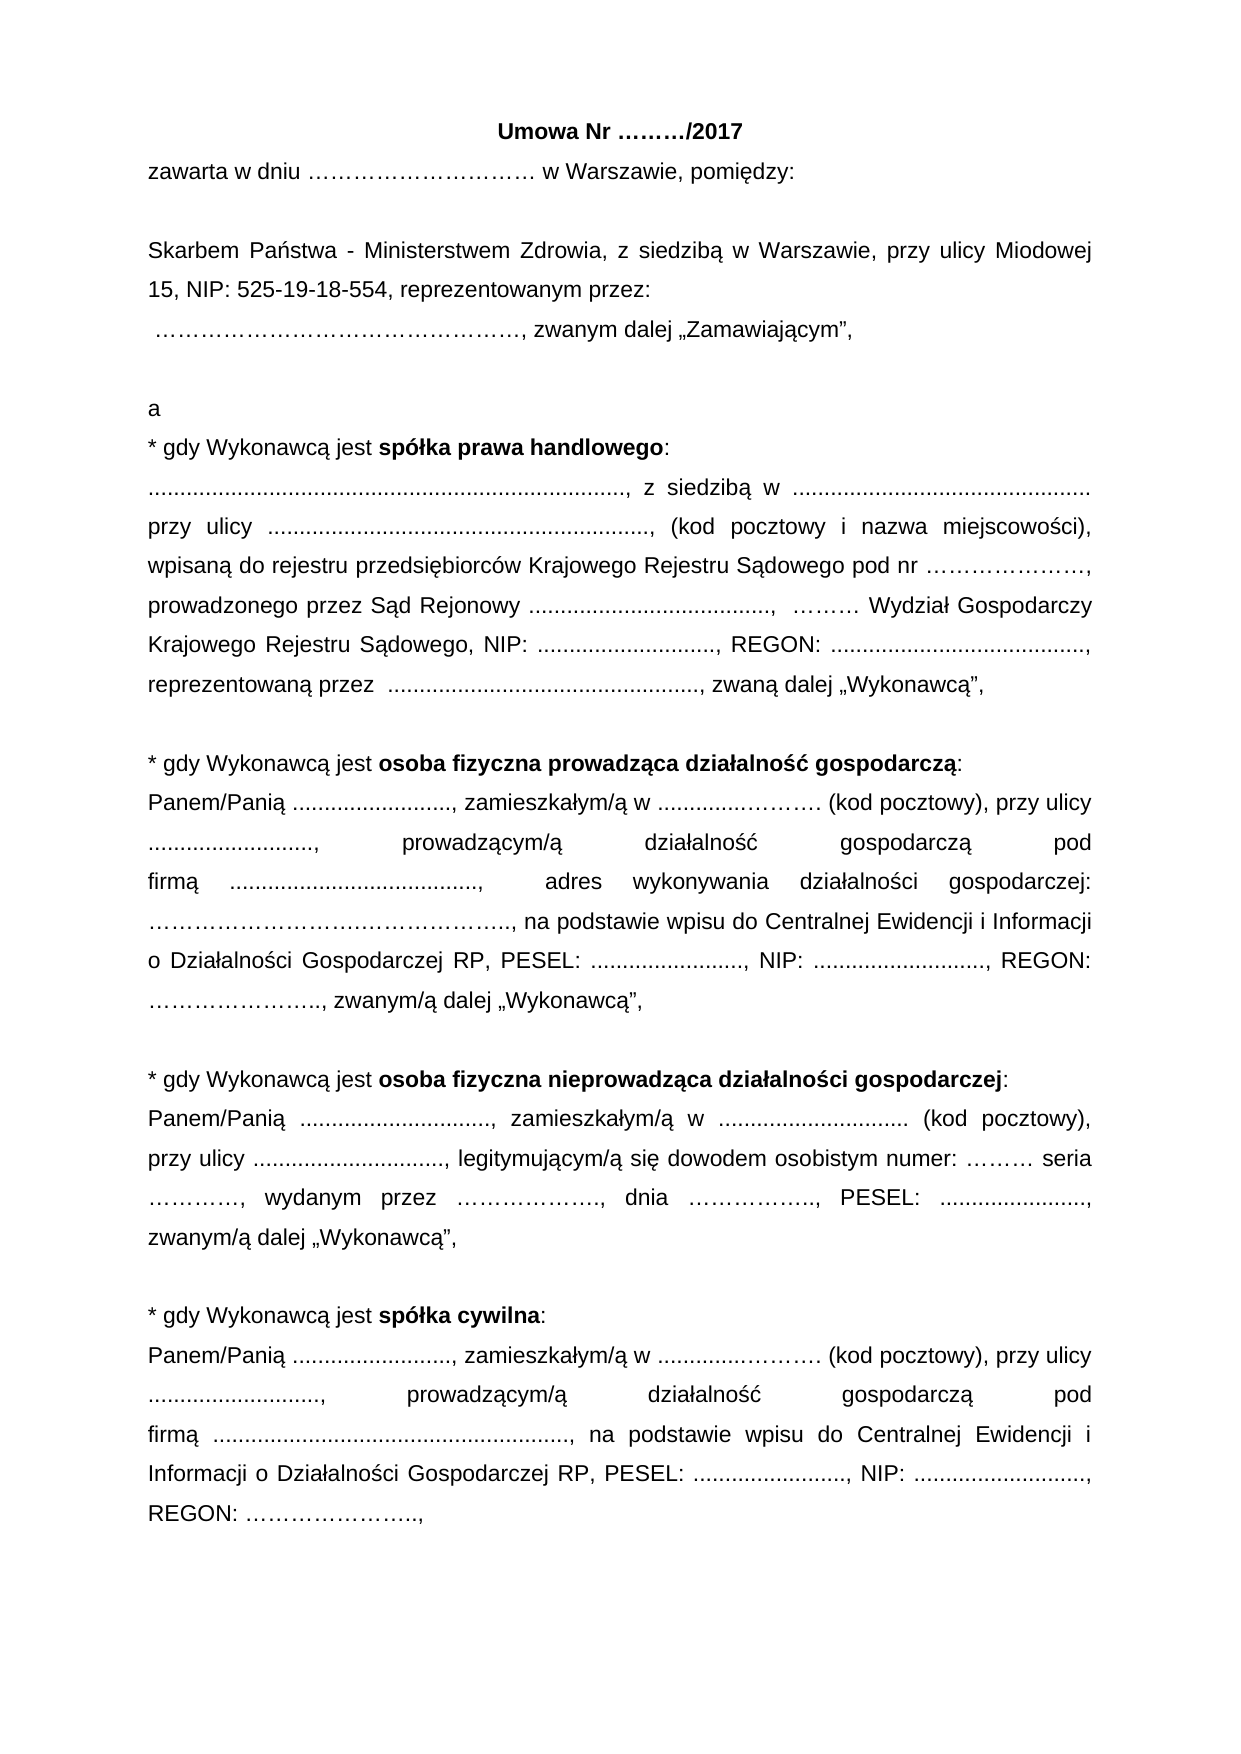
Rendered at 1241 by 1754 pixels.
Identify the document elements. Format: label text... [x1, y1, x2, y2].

text Umowa Nr ………/2017 [148, 118, 1092, 144]
text …………………………………………, zwanym dalej „Zamawiającym”, [148, 316, 1092, 342]
text Panem/Panią .............................., zamieszkałym/ą w .............................. (kod pocztowy), przy ulicy .............................., legitymującym/ą się dowodem osobistym numer: ……… seria …………, wydanym przez ………………., dnia …………….., PESEL: ......................., zwanym/ą dalej „Wykonawcą”, [148, 1105, 1092, 1250]
text Panem/Panią ........................., zamieszkałym/ą w ..............………. (kod pocztowy), przy ulicy .........................., prowadzącym/ą działalność gospodarczą pod firmą ......................................., adres wykonywania działalności gospodarczej: ……………………….……………….., na podstawie wpisu do Centralnej Ewidencji i Informacji o Działalności Gospodarczej RP, PESEL: ........................, NIP: ..........................., REGON: ………………….., zwanym/ą dalej „Wykonawcą”, [148, 789, 1092, 1013]
text * gdy Wykonawcą jest osoba fizyczna prowadząca działalność gospodarczą: [148, 750, 1092, 776]
text * gdy Wykonawcą jest spółka prawa handlowego: [148, 434, 1092, 460]
text * gdy Wykonawcą jest osoba fizyczna nieprowadząca działalności gospodarczej: [148, 1066, 1092, 1092]
text a [148, 394, 1092, 421]
text * gdy Wykonawcą jest spółka cywilna: [148, 1302, 1092, 1329]
text Skarbem Państwa - Ministerstwem Zdrowia, z siedzibą w Warszawie, przy ulicy Miodowej 15, NIP: 525-19-18-554, reprezentowanym przez: [148, 237, 1092, 302]
text Panem/Panią ........................., zamieszkałym/ą w ..............………. (kod pocztowy), przy ulicy ..........................., prowadzącym/ą działalność gospodarczą pod firmą ........................................................, na podstawie wpisu do Centralnej Ewidencji i Informacji o Działalności Gospodarczej RP, PESEL: ........................, NIP: ..........................., REGON: ………………….., [148, 1342, 1092, 1526]
text zawarta w dniu ………………………… w Warszawie, pomiędzy: [148, 158, 1092, 184]
text ..........................................................................., z siedzibą w ............................................... przy ulicy ............................................................, (kod pocztowy i nazwa miejscowości), wpisaną do rejestru przedsiębiorców Krajowego Rejestru Sądowego pod nr …………………, prowadzonego przez Sąd Rejonowy ......................................, ……… Wydział Gospodarczy Krajowego Rejestru Sądowego, NIP: ............................, REGON: ........................................, reprezentowaną przez ................................................., zwaną dalej „Wykonawcą”, [148, 473, 1092, 697]
